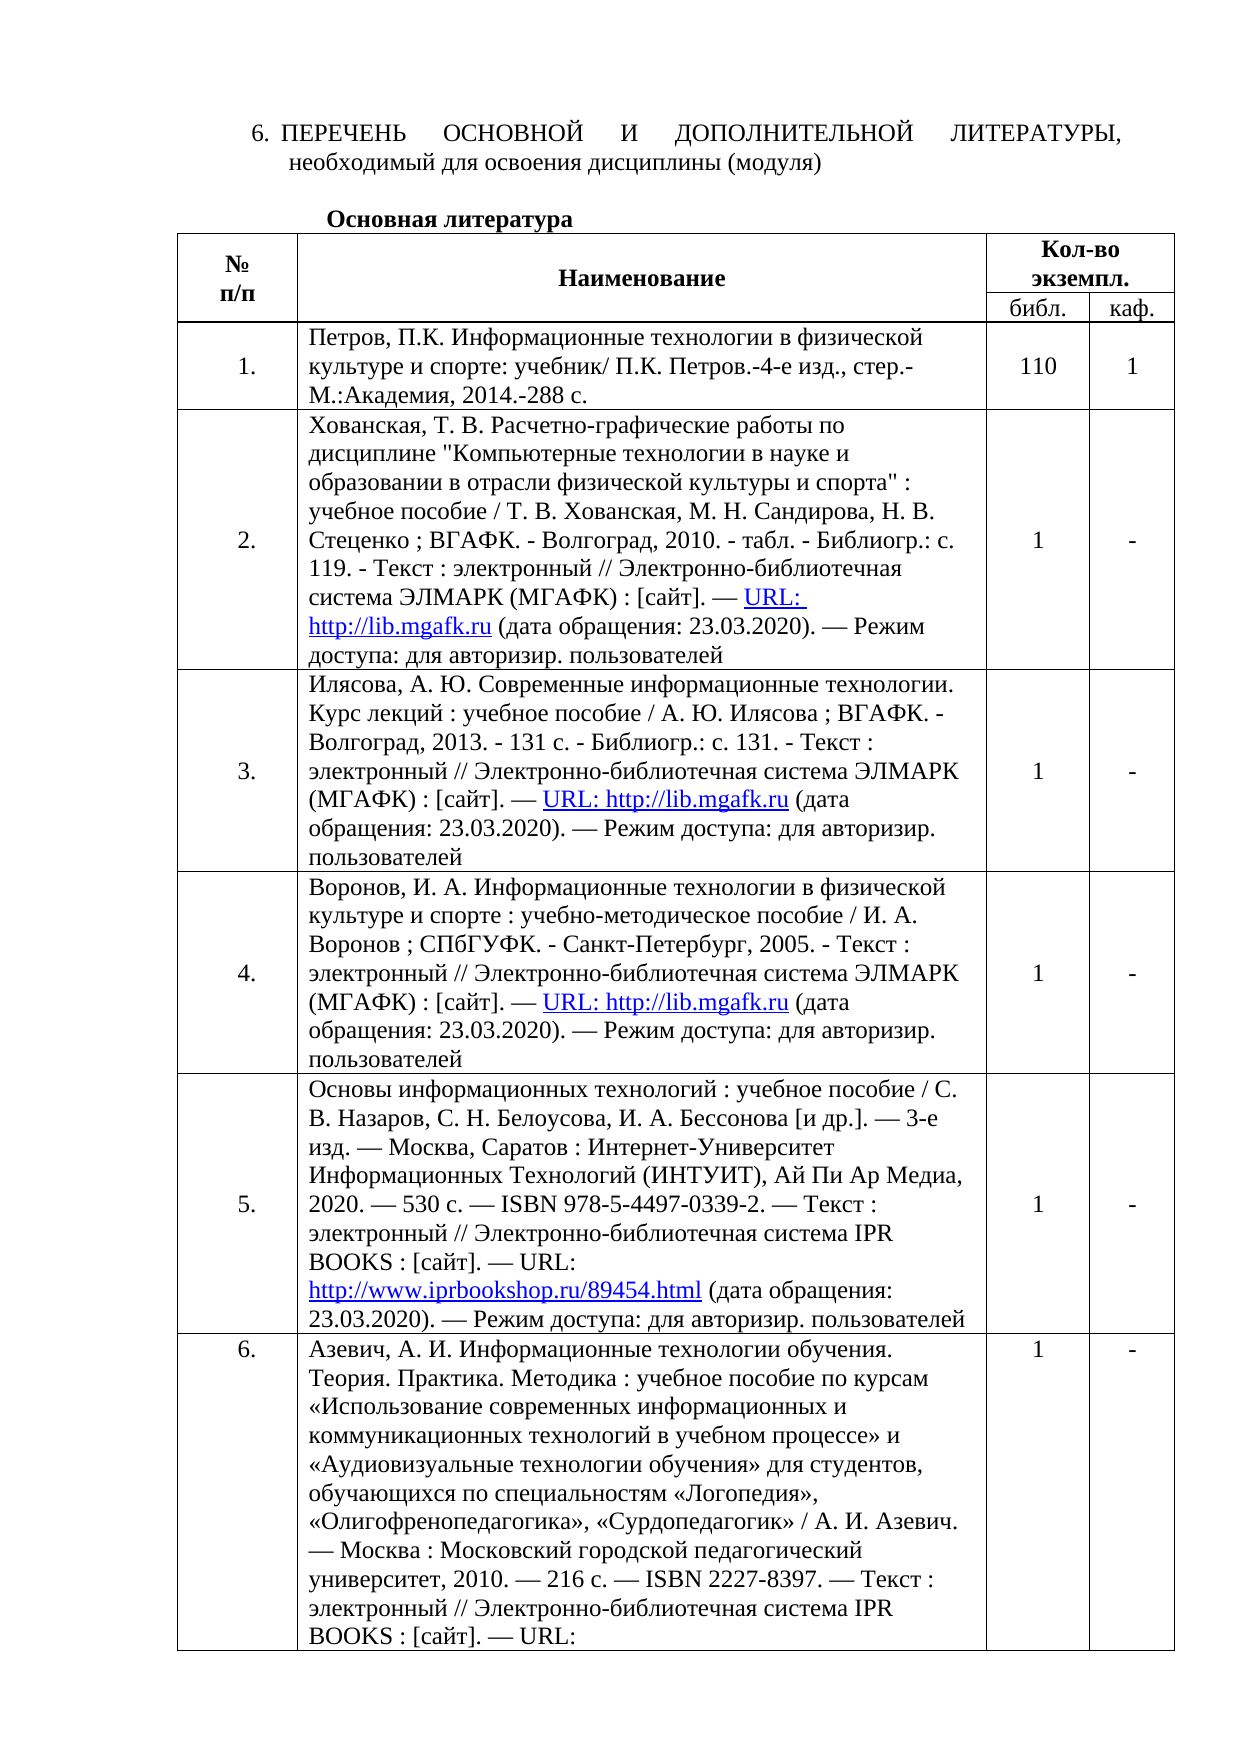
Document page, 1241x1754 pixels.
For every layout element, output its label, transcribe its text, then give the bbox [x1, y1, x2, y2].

table_cell - [1090, 1074, 1174, 1333]
table_header Кол-во экземпл. [987, 234, 1174, 292]
table_cell Петров, П.К. Информационные технологии в физической культуре и спорте: учебник/ П.К. Петров.-4-е изд., стер.-М.:Академия, 2014.-288 с. [298, 323, 986, 409]
table_cell 1 [987, 670, 1089, 871]
table_cell 1 [987, 410, 1089, 668]
table_cell [178, 410, 297, 668]
table_cell библ. [987, 293, 1089, 321]
text Основная литература [252, 204, 1122, 233]
table_cell 110 [987, 323, 1089, 409]
table_cell - [1090, 872, 1174, 1073]
table_cell Илясова, А. Ю. Современные информационные технологии. Курс лекций : учебное пособие / А. Ю. Илясова ; ВГАФК. - Волгоград, 2013. - 131 с. - Библиогр.: с. 131. - Текст : электронный // Электронно-библиотечная система ЭЛМАРК (МГАФК) : [сайт]. — URL: http://lib.mgafk.ru (дата обращения: 23.03.2020). — Режим доступа: для авторизир. пользователей [298, 670, 986, 871]
list Перечень основной и дополнительной литературы, необходимый для освоения дисциплины (модуля) [251, 118, 1122, 176]
table_cell Хованская, Т. В. Расчетно-графические работы по дисциплине "Компьютерные технологии в науке и образовании в отрасли физической культуры и спорта" : учебное пособие / Т. В. Хованская, М. Н. Сандирова, Н. В. Стеценко ; ВГАФК. - Волгоград, 2010. - табл. - Библиогр.: с. 119. - Текст : электронный // Электронно-библиотечная система ЭЛМАРК (МГАФК) : [сайт]. — URL: http://lib.mgafk.ru (дата обращения: 23.03.2020). — Режим доступа: для авторизир. пользователей [298, 410, 986, 668]
table_cell [178, 1074, 297, 1333]
table_cell [178, 872, 297, 1073]
table_cell Воронов, И. А. Информационные технологии в физической культуре и спорте : учебно-методическое пособие / И. А. Воронов ; СПбГУФК. - Санкт-Петербург, 2005. - Текст : электронный // Электронно-библиотечная система ЭЛМАРК (МГАФК) : [сайт]. — URL: http://lib.mgafk.ru (дата обращения: 23.03.2020). — Режим доступа: для авторизир. пользователей [298, 872, 986, 1073]
table_header Наименование [298, 234, 986, 321]
table_cell каф. [1090, 293, 1174, 321]
table_cell Основы информационных технологий : учебное пособие / С. В. Назаров, С. Н. Белоусова, И. А. Бессонова [и др.]. — 3-е изд. — Москва, Саратов : Интернет-Университет Информационных Технологий (ИНТУИТ), Ай Пи Ар Медиа, 2020. — 530 c. — ISBN 978-5-4497-0339-2. — Текст : электронный // Электронно-библиотечная система IPR BOOKS : [сайт]. — URL: http://www.iprbookshop.ru/89454.html (дата обращения: 23.03.2020). — Режим доступа: для авторизир. пользователей [298, 1074, 986, 1333]
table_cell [298, 1334, 986, 1650]
table_cell 1 [987, 1074, 1089, 1333]
table_cell [178, 323, 297, 409]
table_cell 1 [987, 872, 1089, 1073]
table_cell 1 [987, 1334, 1089, 1650]
table_cell [178, 1334, 297, 1650]
table_cell [178, 670, 297, 871]
table_cell - [1090, 670, 1174, 871]
table_cell - [1090, 410, 1174, 668]
table_cell 1 [1090, 323, 1174, 409]
table_cell - [1090, 1334, 1174, 1650]
table_header № п/п [178, 234, 297, 321]
